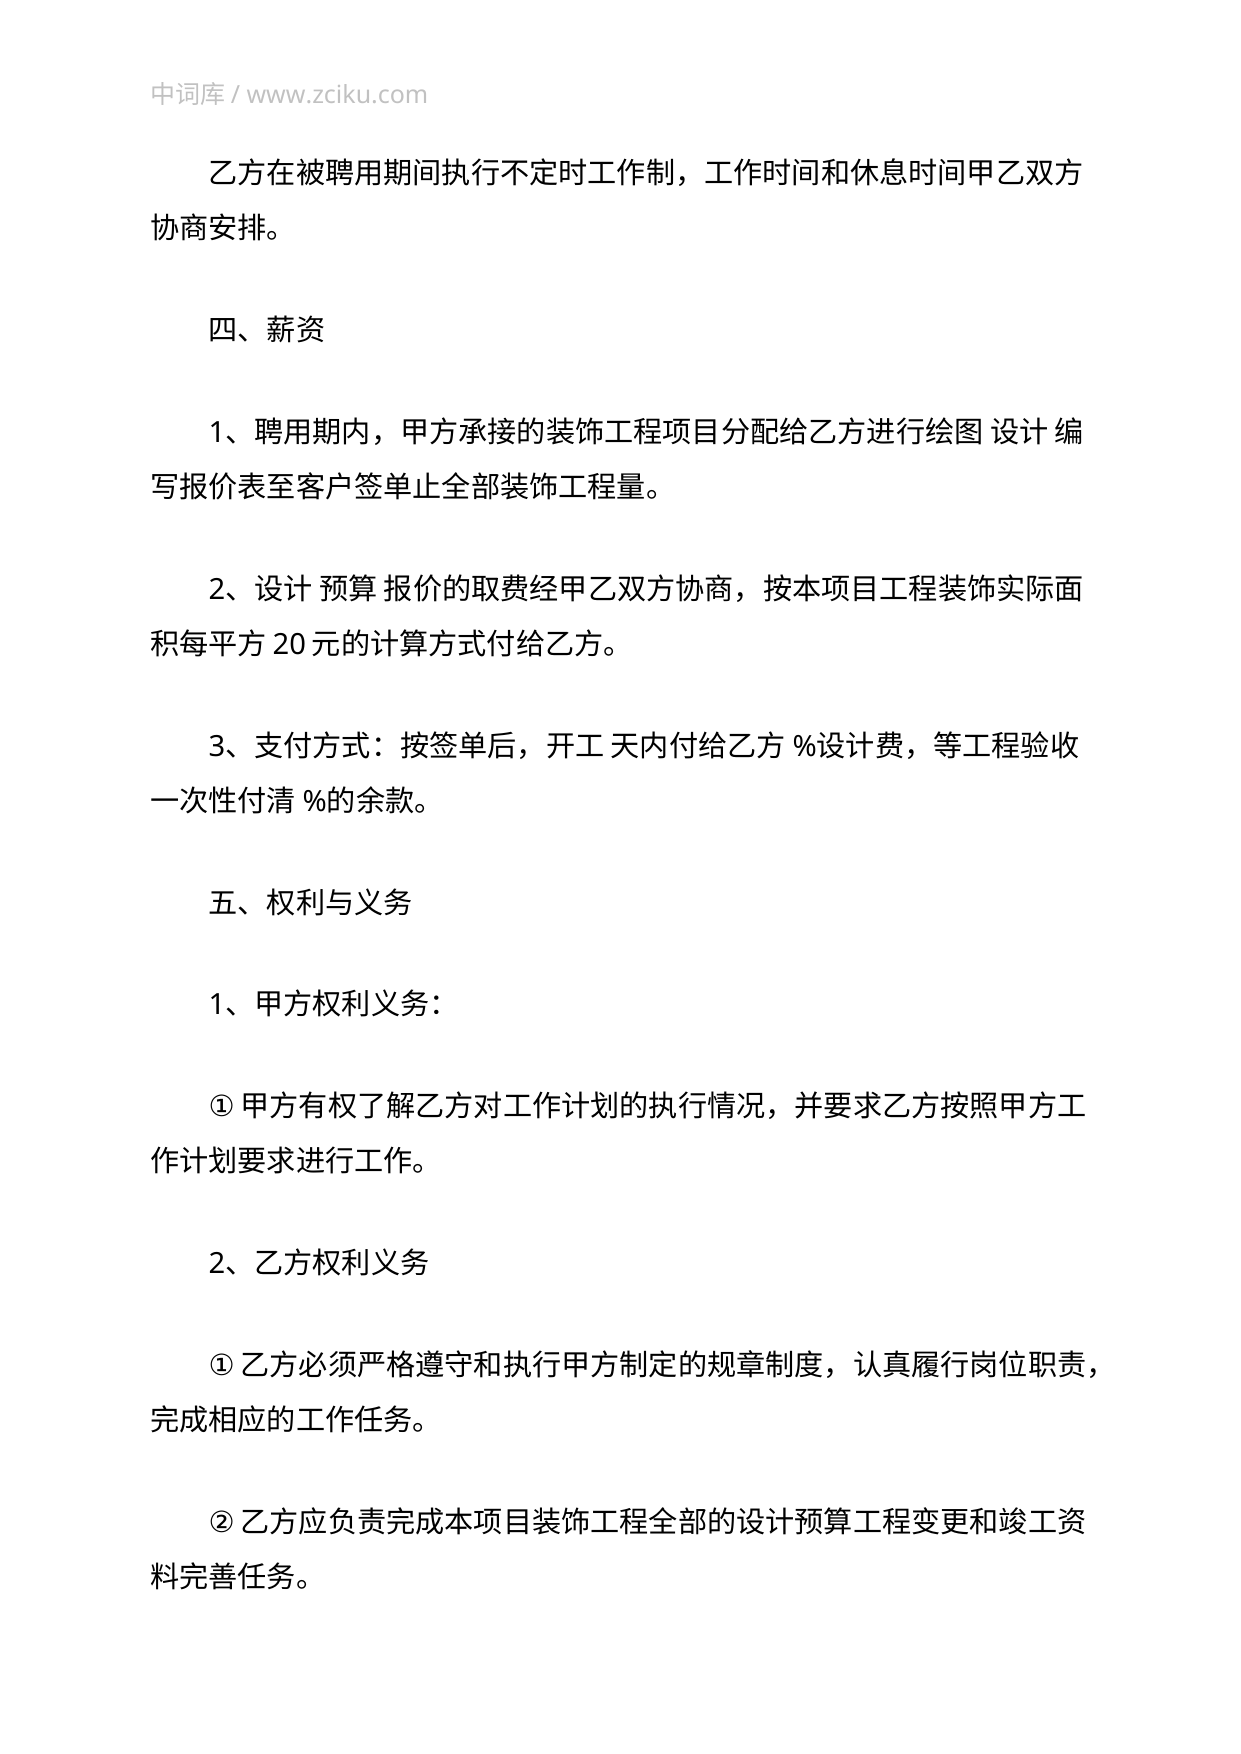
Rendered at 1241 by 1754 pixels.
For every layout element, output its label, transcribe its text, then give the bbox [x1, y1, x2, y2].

text 1、聘用期内，甲方承接的装饰工程项目分配给乙方进行绘图 设计 编写报价表至客户签单止全部装饰工程量。 [150, 408, 1090, 506]
text 3、支付方式：按签单后，开工 天内付给乙方 %设计费，等工程验收一次性付清 %的余款。 [150, 722, 1090, 819]
text 2、乙方权利义务 [150, 1240, 1090, 1282]
text 四、薪资 [150, 307, 1090, 349]
text 1、甲方权利义务： [150, 981, 1090, 1023]
text 乙方在被聘用期间执行不定时工作制，工作时间和休息时间甲乙双方协商安排。 [150, 150, 1090, 247]
text 五、权利与义务 [150, 879, 1090, 921]
text 2、设计 预算 报价的取费经甲乙双方协商，按本项目工程装饰实际面积每平方20元的计算方式付给乙方。 [150, 565, 1090, 663]
text ②乙方应负责完成本项目装饰工程全部的设计预算工程变更和竣工资料完善任务。 [150, 1498, 1090, 1596]
text ①乙方必须严格遵守和执行甲方制定的规章制度，认真履行岗位职责，完成相应的工作任务。 [150, 1342, 1090, 1439]
text ①甲方有权了解乙方对工作计划的执行情况，并要求乙方按照甲方工作计划要求进行工作。 [150, 1083, 1090, 1180]
